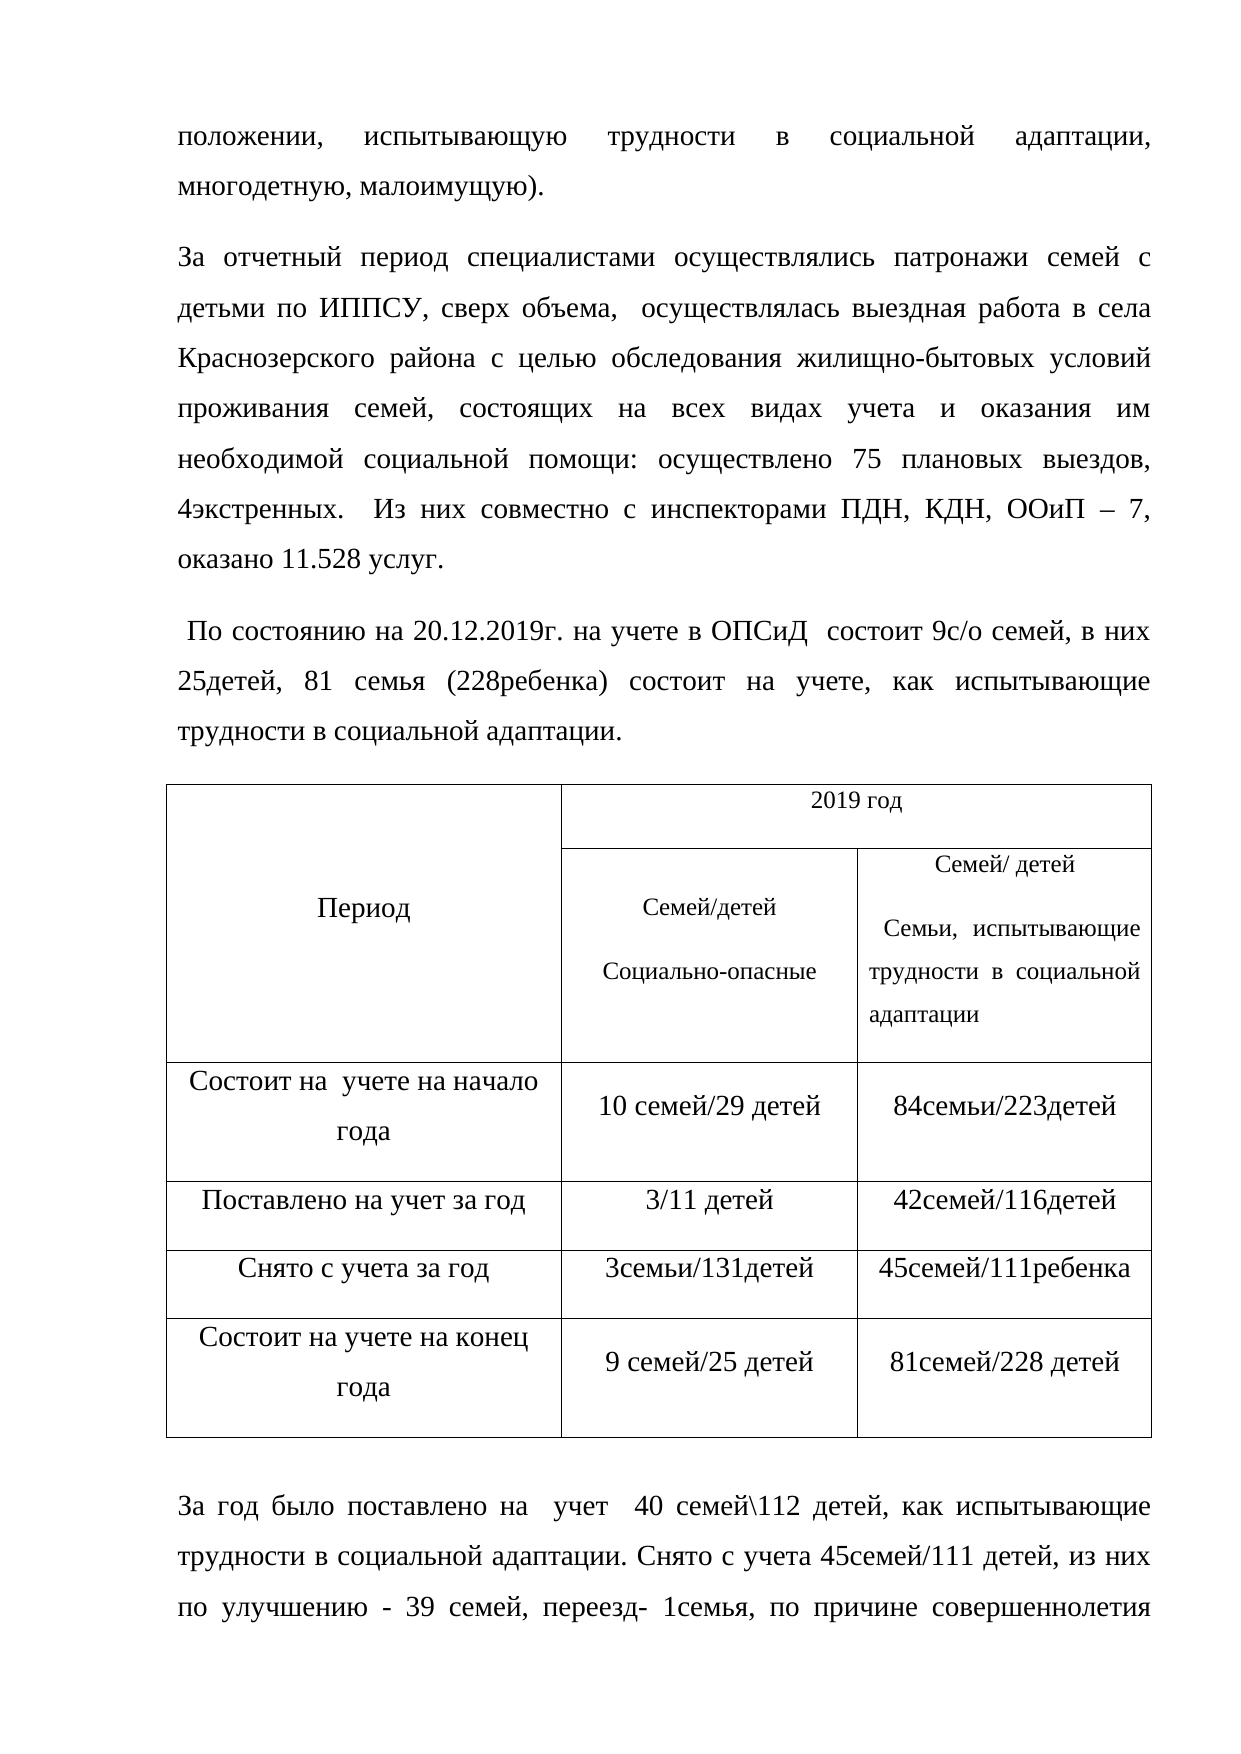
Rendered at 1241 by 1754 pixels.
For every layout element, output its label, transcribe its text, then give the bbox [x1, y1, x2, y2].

table_cell 3семьи/131детей [562, 1251, 857, 1318]
table_cell 81семей/228 детей [858, 1319, 1151, 1437]
text За отчетный период специалистами осуществлялись патронажи семей с детьми по ИППСУ, сверх объема, осуществлялась выездная работа в села Краснозерского района с целью обследования жилищно-бытовых условий проживания семей, состоящих на всех видах учета и оказания им необходимой социальной помощи: осуществлено 75 плановых выездов, 4экстренных. Из них совместно с инспекторами ПДН, КДН, ООиП – 7, оказано 11.528 услуг. [177, 239, 1152, 575]
table_cell Поставлено на учет за год [167, 1182, 561, 1249]
table_cell 84семьи/223детей [858, 1063, 1151, 1181]
table_header Период [167, 785, 561, 1062]
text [177, 1488, 1152, 1622]
table_cell Состоит на учете на начало года [167, 1063, 561, 1181]
table_cell Состоит на учете на конец года [167, 1319, 561, 1437]
text По состоянию на 20.12.2019г. на учете в ОПСиД состоит 9с/о семей, в них 25детей, 81 семья (228ребенка) состоит на учете, как испытывающие трудности в социальной адаптации. [177, 613, 1152, 747]
table_cell 3/11 детей [562, 1182, 857, 1249]
table_cell Семей/ детей Семьи, испытывающие трудности в социальной адаптации [858, 849, 1151, 1062]
table_cell Семей/детей Социально-опасные [562, 849, 857, 1062]
table_cell 9 семей/25 детей [562, 1319, 857, 1437]
table_cell Снято с учета за год [167, 1251, 561, 1318]
table_cell 42семей/116детей [858, 1182, 1151, 1249]
table_cell 10 семей/29 детей [562, 1063, 857, 1181]
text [177, 118, 1152, 202]
table_cell 45семей/111ребенка [858, 1251, 1151, 1318]
table_header 2019 год [562, 785, 1151, 848]
